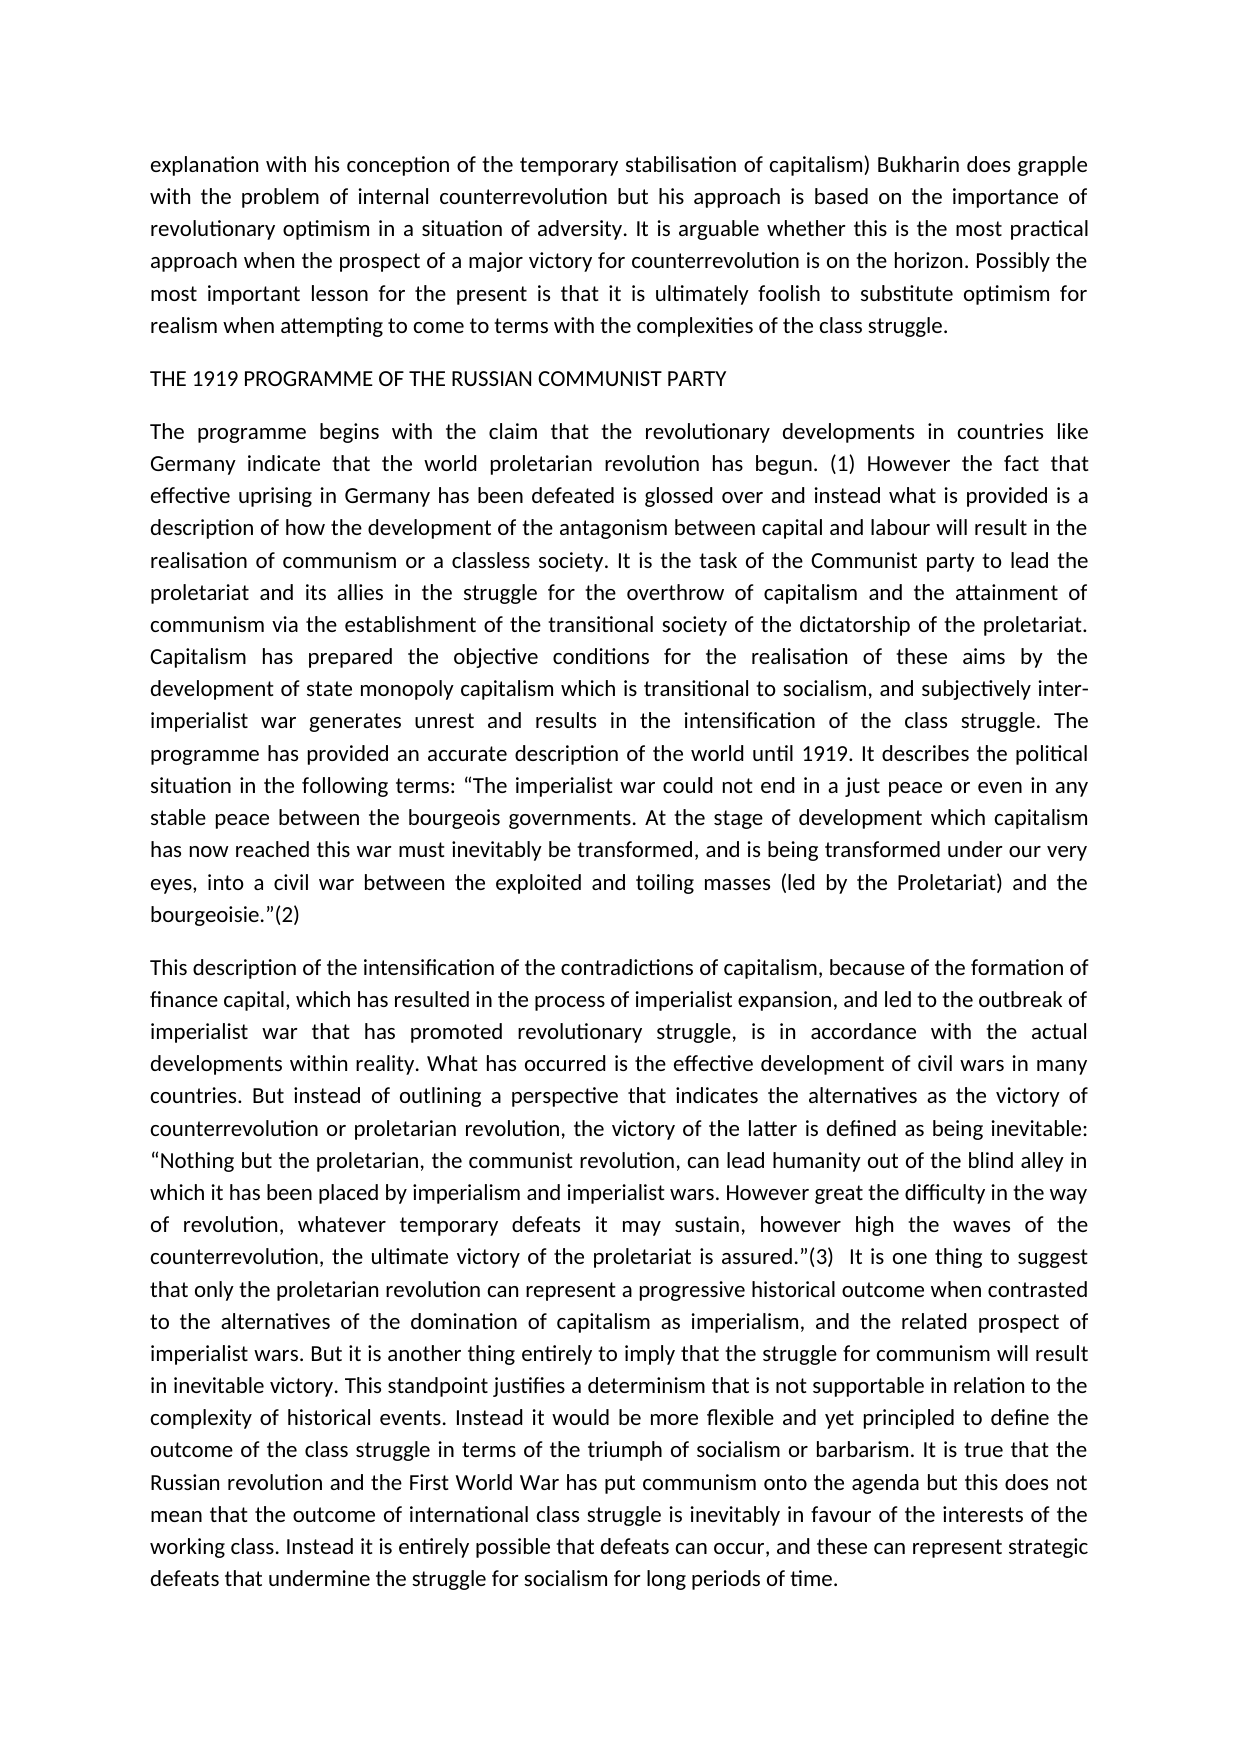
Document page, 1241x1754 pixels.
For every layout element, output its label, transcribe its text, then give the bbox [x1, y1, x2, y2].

text The programme begins with the claim that the revolutionary developments in countries like Germany indicate that the world proletarian revolution has begun. (1) However the fact that effective uprising in Germany has been defeated is glossed over and instead what is provided is a description of how the development of the antagonism between capital and labour will result in the realisation of communism or a classless society. It is the task of the Communist party to lead the proletariat and its allies in the struggle for the overthrow of capitalism and the attainment of communism via the establishment of the transitional society of the dictatorship of the proletariat. Capitalism has prepared the objective conditions for the realisation of these aims by the development of state monopoly capitalism which is transitional to socialism, and subjectively inter-imperialist war generates unrest and results in the intensification of the class struggle. The programme has provided an accurate description of the world until 1919. It describes the political situation in the following terms: “The imperialist war could not end in a just peace or even in any stable peace between the bourgeois governments. At the stage of development which capitalism has now reached this war must inevitably be transformed, and is being transformed under our very eyes, into a civil war between the exploited and toiling masses (led by the Proletariat) and the bourgeoisie.”(2) [150, 417, 1090, 928]
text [150, 150, 1090, 339]
text THE 1919 PROGRAMME OF THE RUSSIAN COMMUNIST PARTY [150, 364, 1090, 392]
text This description of the intensification of the contradictions of capitalism, because of the formation of finance capital, which has resulted in the process of imperialist expansion, and led to the outbreak of imperialist war that has promoted revolutionary struggle, is in accordance with the actual developments within reality. What has occurred is the effective development of civil wars in many countries. But instead of outlining a perspective that indicates the alternatives as the victory of counterrevolution or proletarian revolution, the victory of the latter is defined as being inevitable: “Nothing but the proletarian, the communist revolution, can lead humanity out of the blind alley in which it has been placed by imperialism and imperialist wars. However great the difficulty in the way of revolution, whatever temporary defeats it may sustain, however high the waves of the counterrevolution, the ultimate victory of the proletariat is assured.”(3) It is one thing to suggest that only the proletarian revolution can represent a progressive historical outcome when contrasted to the alternatives of the domination of capitalism as imperialism, and the related prospect of imperialist wars. But it is another thing entirely to imply that the struggle for communism will result in inevitable victory. This standpoint justifies a determinism that is not supportable in relation to the complexity of historical events. Instead it would be more flexible and yet principled to define the outcome of the class struggle in terms of the triumph of socialism or barbarism. It is true that the Russian revolution and the First World War has put communism onto the agenda but this does not mean that the outcome of international class struggle is inevitably in favour of the interests of the working class. Instead it is entirely possible that defeats can occur, and these can represent strategic defeats that undermine the struggle for socialism for long periods of time. [150, 953, 1090, 1592]
